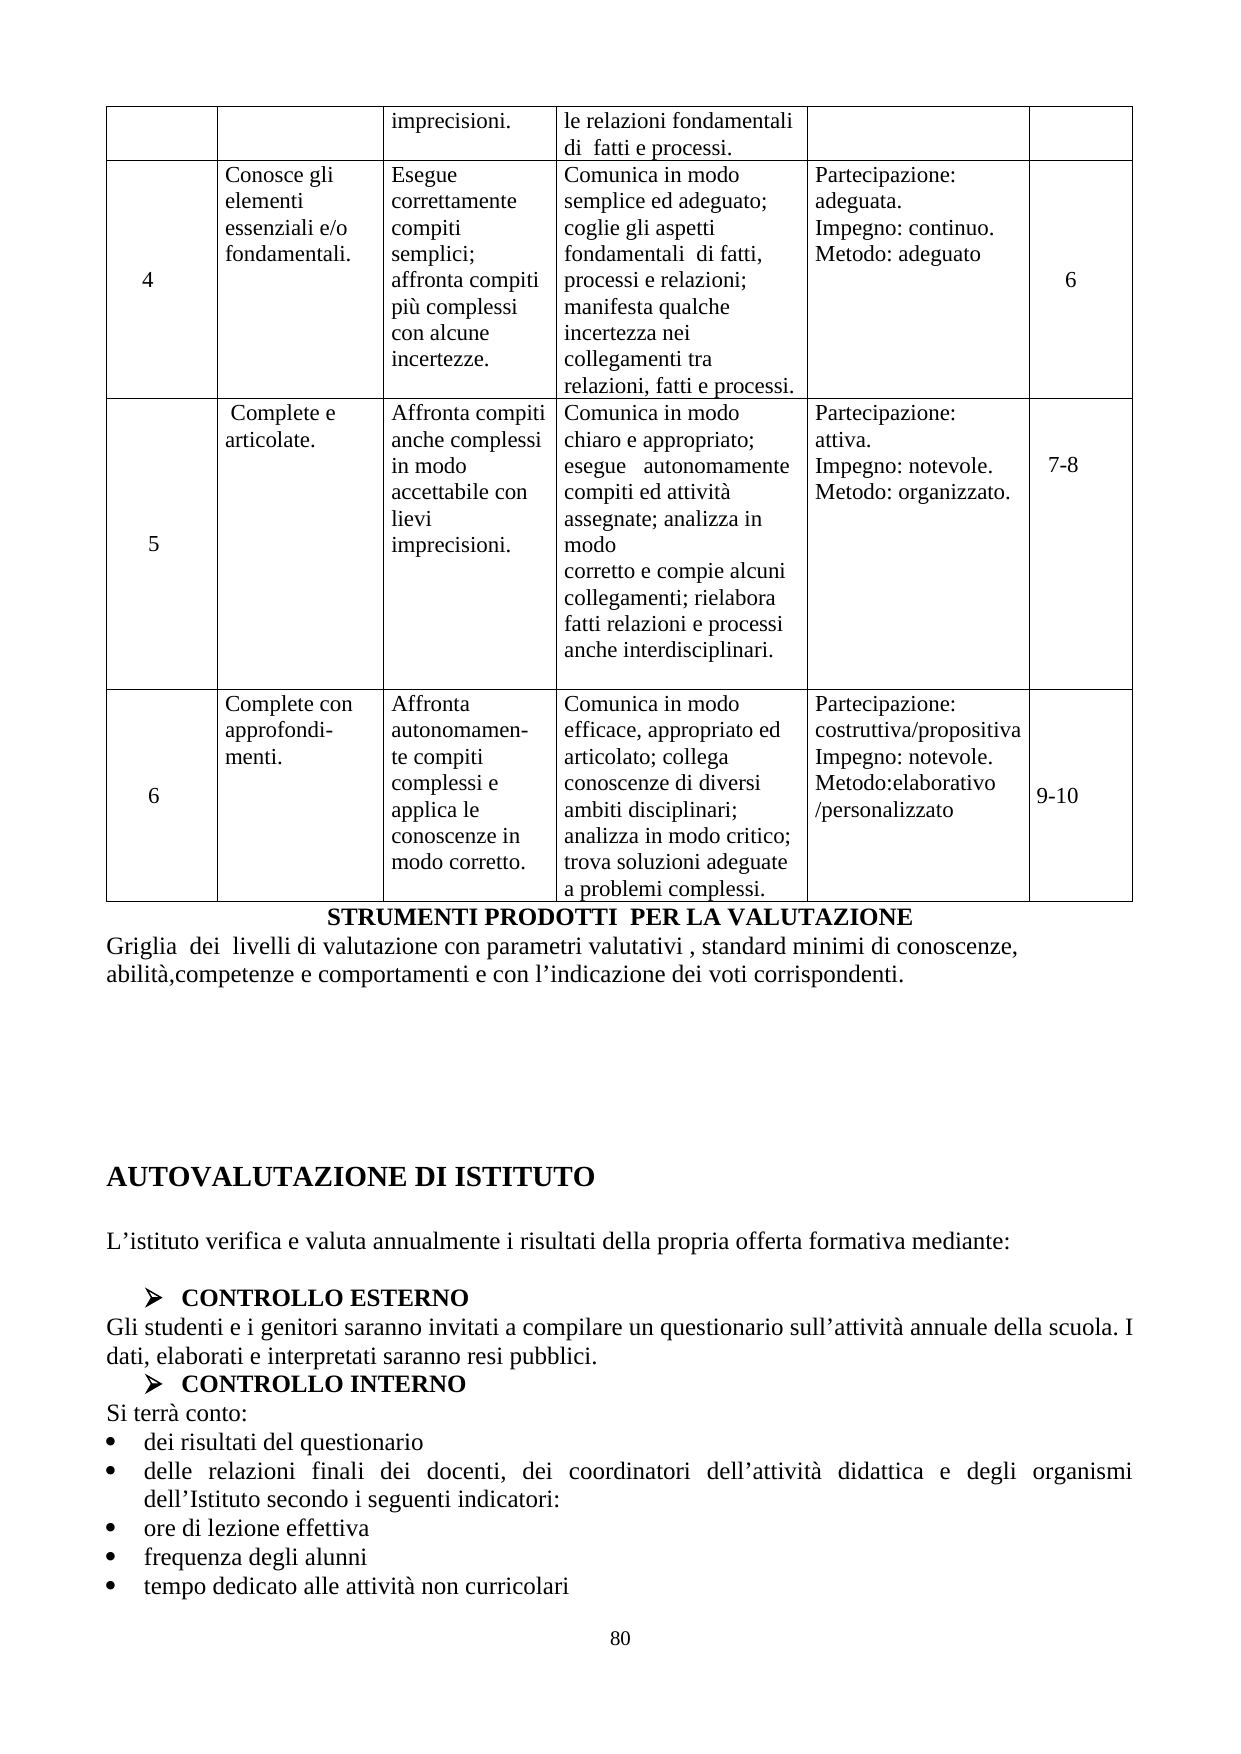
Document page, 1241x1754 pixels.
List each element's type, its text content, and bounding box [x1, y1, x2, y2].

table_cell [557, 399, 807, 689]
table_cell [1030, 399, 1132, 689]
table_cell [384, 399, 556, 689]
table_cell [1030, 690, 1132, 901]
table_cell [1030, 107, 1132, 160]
list frequenza degli alunni [106, 1542, 1134, 1571]
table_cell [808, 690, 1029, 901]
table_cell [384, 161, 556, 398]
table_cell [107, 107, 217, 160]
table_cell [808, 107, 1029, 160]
list delle relazioni finali dei docenti, dei coordinatori dell’attività didattica e degli organismi dell’Istituto secondo i seguenti indicatori: [106, 1456, 1134, 1513]
list CONTROLLO ESTERNO [144, 1283, 1134, 1312]
list CONTROLLO INTERNO [144, 1369, 1134, 1398]
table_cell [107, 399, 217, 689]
text STRUMENTI PRODOTTI PER LA VALUTAZIONE [106, 902, 1134, 931]
list dei risultati del questionario [106, 1427, 1134, 1456]
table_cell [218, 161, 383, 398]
list ore di lezione effettiva [106, 1513, 1134, 1542]
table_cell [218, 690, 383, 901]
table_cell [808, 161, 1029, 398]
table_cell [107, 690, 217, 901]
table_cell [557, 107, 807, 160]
text Griglia dei livelli di valutazione con parametri valutativi , standard minimi di conoscenze, abilità,competenze e comportamenti e con l’indicazione dei voti corrispondenti. [106, 931, 1134, 988]
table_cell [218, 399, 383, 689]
text L’istituto verifica e valuta annualmente i risultati della propria offerta formativa mediante: [106, 1226, 1134, 1254]
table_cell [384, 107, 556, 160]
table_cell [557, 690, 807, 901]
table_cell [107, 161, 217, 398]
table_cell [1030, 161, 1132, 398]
text Gli studenti e i genitori saranno invitati a compilare un questionario sull’attività annuale della scuola. I dati, elaborati e interpretati saranno resi pubblici. [106, 1312, 1134, 1369]
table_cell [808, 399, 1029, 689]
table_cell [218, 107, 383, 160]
list tempo dedicato alle attività non curricolari [106, 1571, 1134, 1599]
text Si terrà conto: [106, 1398, 1134, 1427]
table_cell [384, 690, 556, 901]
text AUTOVALUTAZIONE DI ISTITUTO [106, 1159, 1134, 1192]
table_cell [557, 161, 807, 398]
